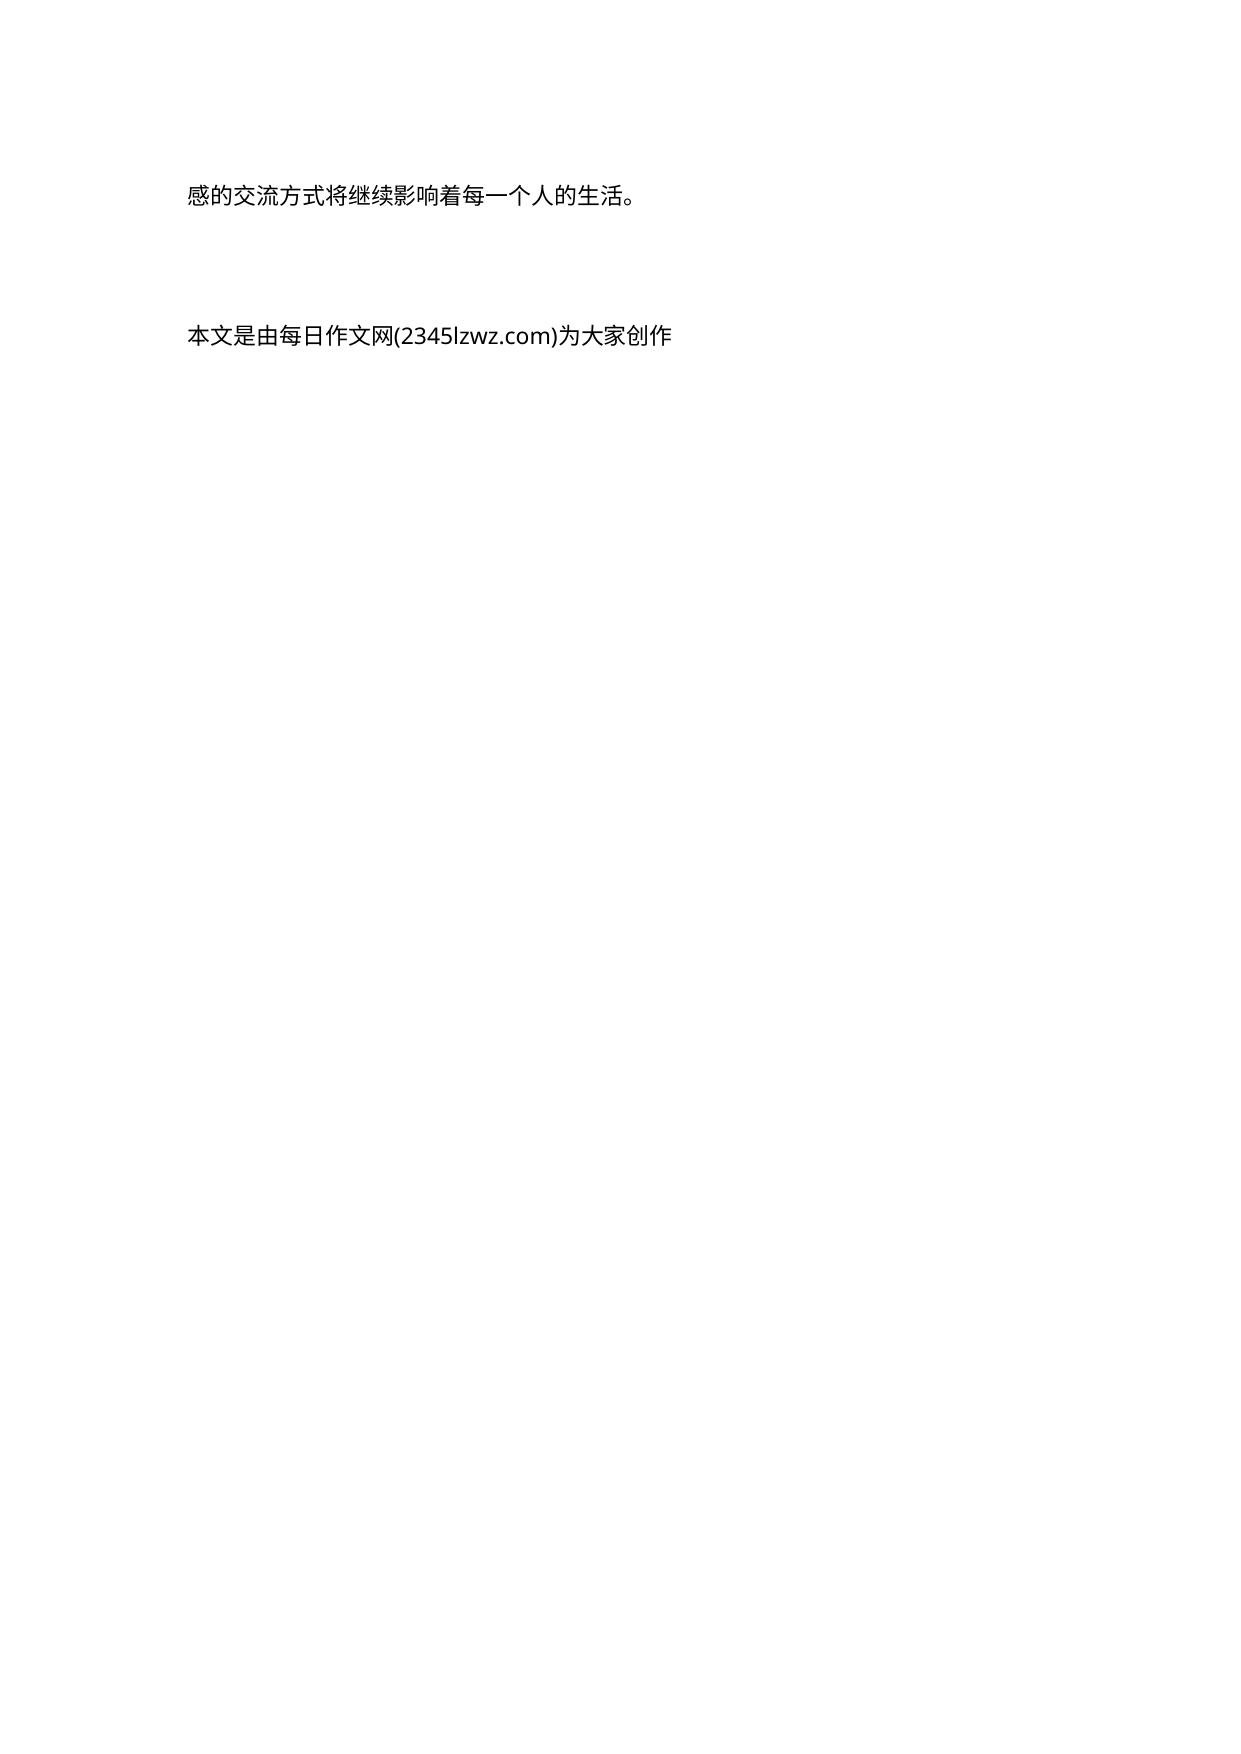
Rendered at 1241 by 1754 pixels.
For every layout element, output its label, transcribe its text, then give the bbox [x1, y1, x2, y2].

text 本文是由每日作文网(2345lzwz.com)为大家创作 [187, 302, 1053, 367]
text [187, 162, 1053, 227]
